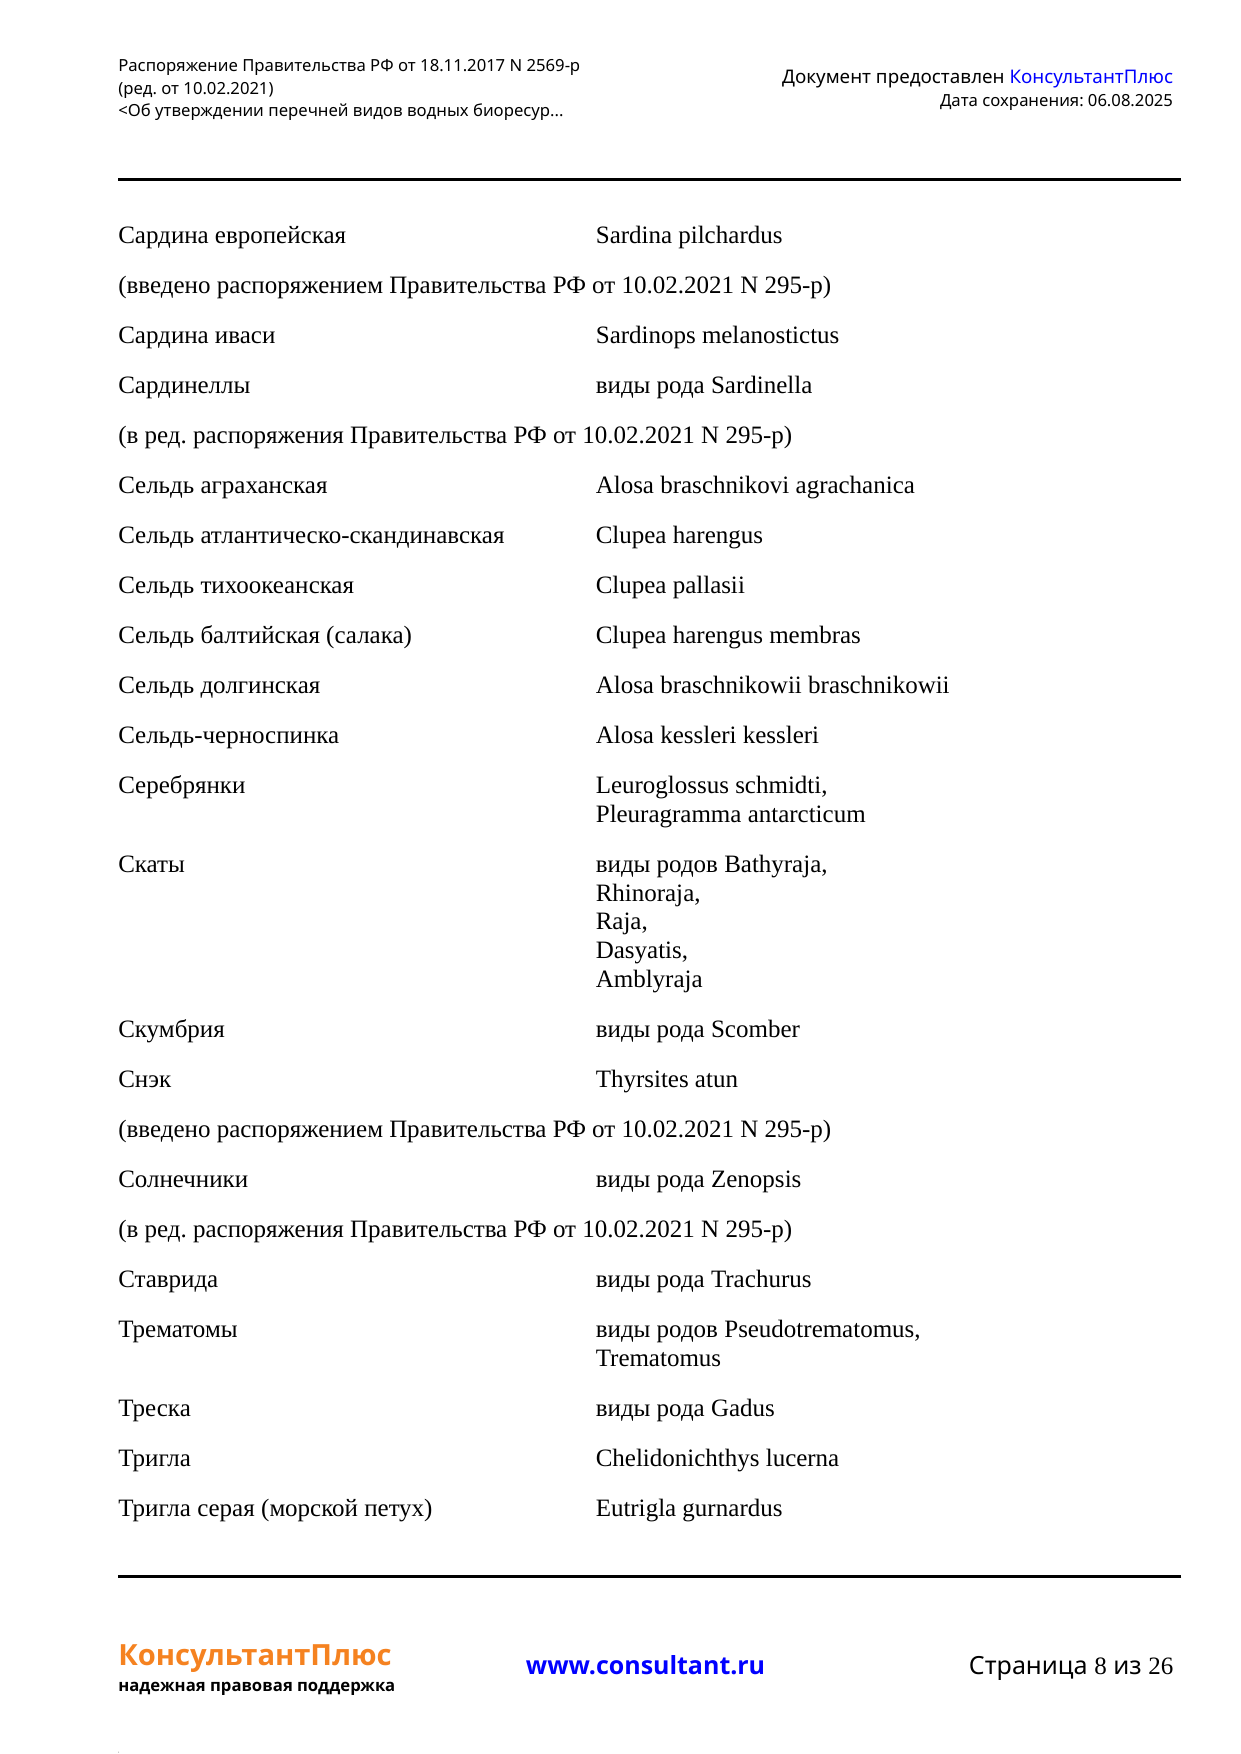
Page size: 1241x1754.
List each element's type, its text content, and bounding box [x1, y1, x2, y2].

table_cell Сардина иваси [112, 310, 589, 359]
table_cell Серебрянки [112, 760, 589, 838]
table_cell виды рода Trachurus [589, 1253, 1056, 1303]
table_cell Alosa braschnikovi agrachanica [589, 460, 1056, 509]
table_cell виды рода Scomber [589, 1003, 1056, 1053]
table_cell Сардина европейская [112, 210, 589, 259]
table_cell (введено распоряжением Правительства РФ от 10.02.2021 N 295-р) [112, 1103, 1056, 1153]
table_cell Солнечники [112, 1153, 589, 1203]
table_cell виды родов Pseudotrematomus, Trematomus [589, 1303, 1056, 1382]
table_cell Снэк [112, 1053, 589, 1103]
table_cell виды рода Sardinella [589, 360, 1056, 409]
table_cell Clupea harengus membras [589, 610, 1056, 659]
table_cell Thyrsites atun [589, 1053, 1056, 1103]
table_cell Clupea harengus [589, 510, 1056, 559]
table_cell Alosa kessleri kessleri [589, 710, 1056, 759]
table_cell Сардинеллы [112, 360, 589, 409]
table_cell Chelidonichthys lucerna [589, 1432, 1056, 1482]
table_cell Eutrigla gurnardus [589, 1482, 1056, 1532]
table_cell (в ред. распоряжения Правительства РФ от 10.02.2021 N 295-р) [112, 1203, 1056, 1253]
table_cell Clupea pallasii [589, 560, 1056, 609]
table_cell Sardina pilchardus [589, 210, 1056, 259]
table_cell (в ред. распоряжения Правительства РФ от 10.02.2021 N 295-р) [112, 410, 1056, 459]
table_cell Сельдь тихоокеанская [112, 560, 589, 609]
table_cell Скаты [112, 838, 589, 1003]
table_cell Треска [112, 1382, 589, 1432]
table_cell Сельдь аграханская [112, 460, 589, 509]
table_cell Alosa braschnikowii braschnikowii [589, 660, 1056, 709]
table_cell Сельдь атлантическо-скандинавская [112, 510, 589, 559]
table_cell Ставрида [112, 1253, 589, 1303]
table_cell Sardinops melanostictus [589, 310, 1056, 359]
table_cell Скумбрия [112, 1003, 589, 1053]
table_cell (введено распоряжением Правительства РФ от 10.02.2021 N 295-р) [112, 260, 1056, 309]
table_cell виды рода Gadus [589, 1382, 1056, 1432]
table_cell Сельдь-черноспинка [112, 710, 589, 759]
table_cell виды рода Zenopsis [589, 1153, 1056, 1203]
table_cell Leuroglossus schmidti, Pleuragramma antarcticum [589, 760, 1056, 838]
table_cell Тригла серая (морской петух) [112, 1482, 589, 1532]
table_cell Сельдь балтийская (салака) [112, 610, 589, 659]
table_cell виды родов Bathyraja, Rhinoraja, Raja, Dasyatis, Amblyraja [589, 838, 1056, 1003]
table_cell Трематомы [112, 1303, 589, 1382]
table_cell Сельдь долгинская [112, 660, 589, 709]
table_cell Тригла [112, 1432, 589, 1482]
